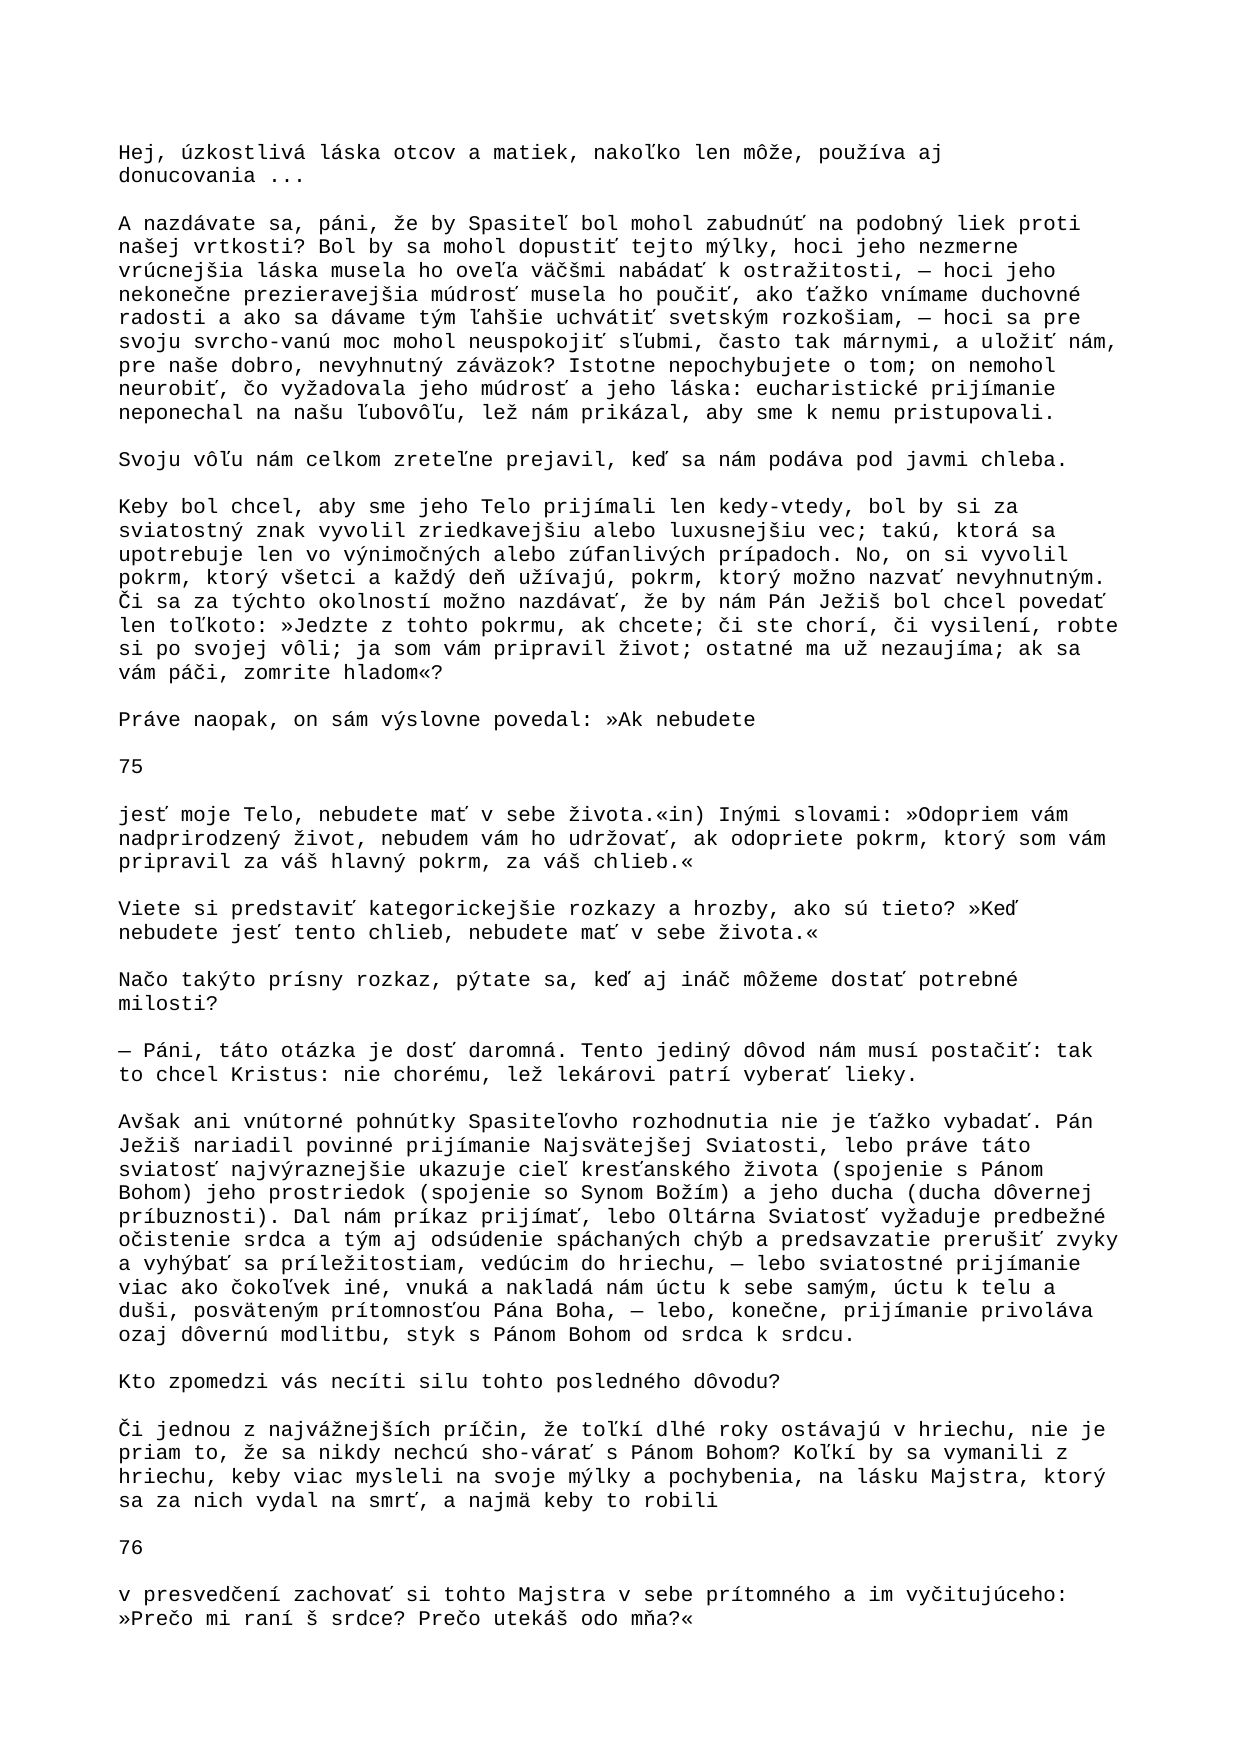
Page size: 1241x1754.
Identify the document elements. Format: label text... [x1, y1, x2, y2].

text — Páni, táto otázka je dosť daromná. Tento jediný dôvod nám musí postačiť: tak to chcel Kristus: nie chorému, lež lekárovi patrí vyberať lieky. [118, 1040, 1122, 1088]
text Kto zpomedzi vás necíti silu tohto posledného dôvodu? [118, 1371, 1122, 1395]
text Avšak ani vnútorné pohnútky Spasiteľovho rozhodnutia nie je ťažko vybadať. Pán Ježiš nariadil povinné prijímanie Najsvätejšej Sviatosti, lebo práve táto sviatosť najvýraznejšie ukazuje cieľ kresťanského života (spojenie s Pánom Bohom) jeho prostriedok (spojenie so Synom Božím) a jeho ducha (ducha dôvernej príbuznosti). Dal nám príkaz prijímať, lebo Oltárna Sviatosť vyžaduje predbežné očistenie srdca a tým aj odsúdenie spáchaných chýb a predsavzatie prerušiť zvyky a vyhýbať sa príležitostiam, vedúcim do hriechu, — lebo sviatostné prijímanie viac ako čokoľvek iné, vnuká a nakladá nám úctu k sebe samým, úctu k telu a duši, posväteným prítomnosťou Pána Boha, — lebo, konečne, prijímanie privoláva ozaj dôvernú modlitbu, styk s Pánom Bohom od srdca k srdcu. [118, 1111, 1122, 1348]
text v presvedčení zachovať si tohto Majstra v sebe prítomného a im vyčitujúceho: »Prečo mi raní š srdce? Prečo utekáš odo mňa?« [118, 1584, 1122, 1631]
text Načo takýto prísny rozkaz, pýtate sa, keď aj ináč môžeme dostať potrebné milosti? [118, 969, 1122, 1017]
text Viete si predstaviť kategorickejšie rozkazy a hrozby, ako sú tieto? »Keď nebudete jesť tento chlieb, nebudete mať v sebe života.« [118, 898, 1122, 946]
text Či jednou z najvážnejších príčin, že toľkí dlhé roky ostávajú v hriechu, nie je priam to, že sa nikdy nechcú sho-várať s Pánom Bohom? Koľkí by sa vymanili z hriechu, keby viac mysleli na svoje mýlky a pochybenia, na lásku Majstra, ktorý sa za nich vydal na smrť, a najmä keby to robili [118, 1419, 1122, 1513]
text Keby bol chcel, aby sme jeho Telo prijímali len kedy-vtedy, bol by si za sviatostný znak vyvolil zriedkavejšiu alebo luxusnejšiu vec; takú, ktorá sa upotrebuje len vo výnimočných alebo zúfanlivých prípadoch. No, on si vyvolil pokrm, ktorý všetci a každý deň užívajú, pokrm, ktorý možno nazvať nevyhnutným. Či sa za týchto okolností možno nazdávať, že by nám Pán Ježiš bol chcel povedať len toľkoto: »Jedzte z tohto pokrmu, ak chcete; či ste chorí, či vysilení, robte si po svojej vôli; ja som vám pripravil život; ostatné ma už nezaujíma; ak sa vám páči, zomrite hladom«? [118, 496, 1122, 686]
text A nazdávate sa, páni, že by Spasiteľ bol mohol zabudnúť na podobný liek proti našej vrtkosti? Bol by sa mohol dopustiť tejto mýlky, hoci jeho nezmerne vrúcnejšia láska musela ho oveľa väčšmi nabádať k ostražitosti, — hoci jeho nekonečne prezieravejšia múdrosť musela ho poučiť, ako ťažko vnímame duchovné radosti a ako sa dávame tým ľahšie uchvátiť svetským rozkošiam, — hoci sa pre svoju svrcho-vanú moc mohol neuspokojiť sľubmi, často tak márnymi, a uložiť nám, pre naše dobro, nevyhnutný záväzok? Istotne nepochybujete o tom; on nemohol neurobiť, čo vyžadovala jeho múdrosť a jeho láska: eucharistické prijímanie neponechal na našu ľubovôľu, lež nám prikázal, aby sme k nemu pristupovali. [118, 213, 1122, 426]
text Práve naopak, on sám výslovne povedal: »Ak nebudete [118, 709, 1122, 733]
text 75 [118, 757, 1122, 780]
text 76 [118, 1537, 1122, 1561]
text jesť moje Telo, nebudete mať v sebe života.«in) Inými slovami: »Odopriem vám nadprirodzený život, nebudem vám ho udržovať, ak odopriete pokrm, ktorý som vám pripravil za váš hlavný pokrm, za váš chlieb.« [118, 804, 1122, 875]
text Svoju vôľu nám celkom zreteľne prejavil, keď sa nám podáva pod javmi chleba. [118, 449, 1122, 473]
text Hej, úzkostlivá láska otcov a matiek, nakoľko len môže, používa aj donucovania ... [118, 142, 1122, 189]
